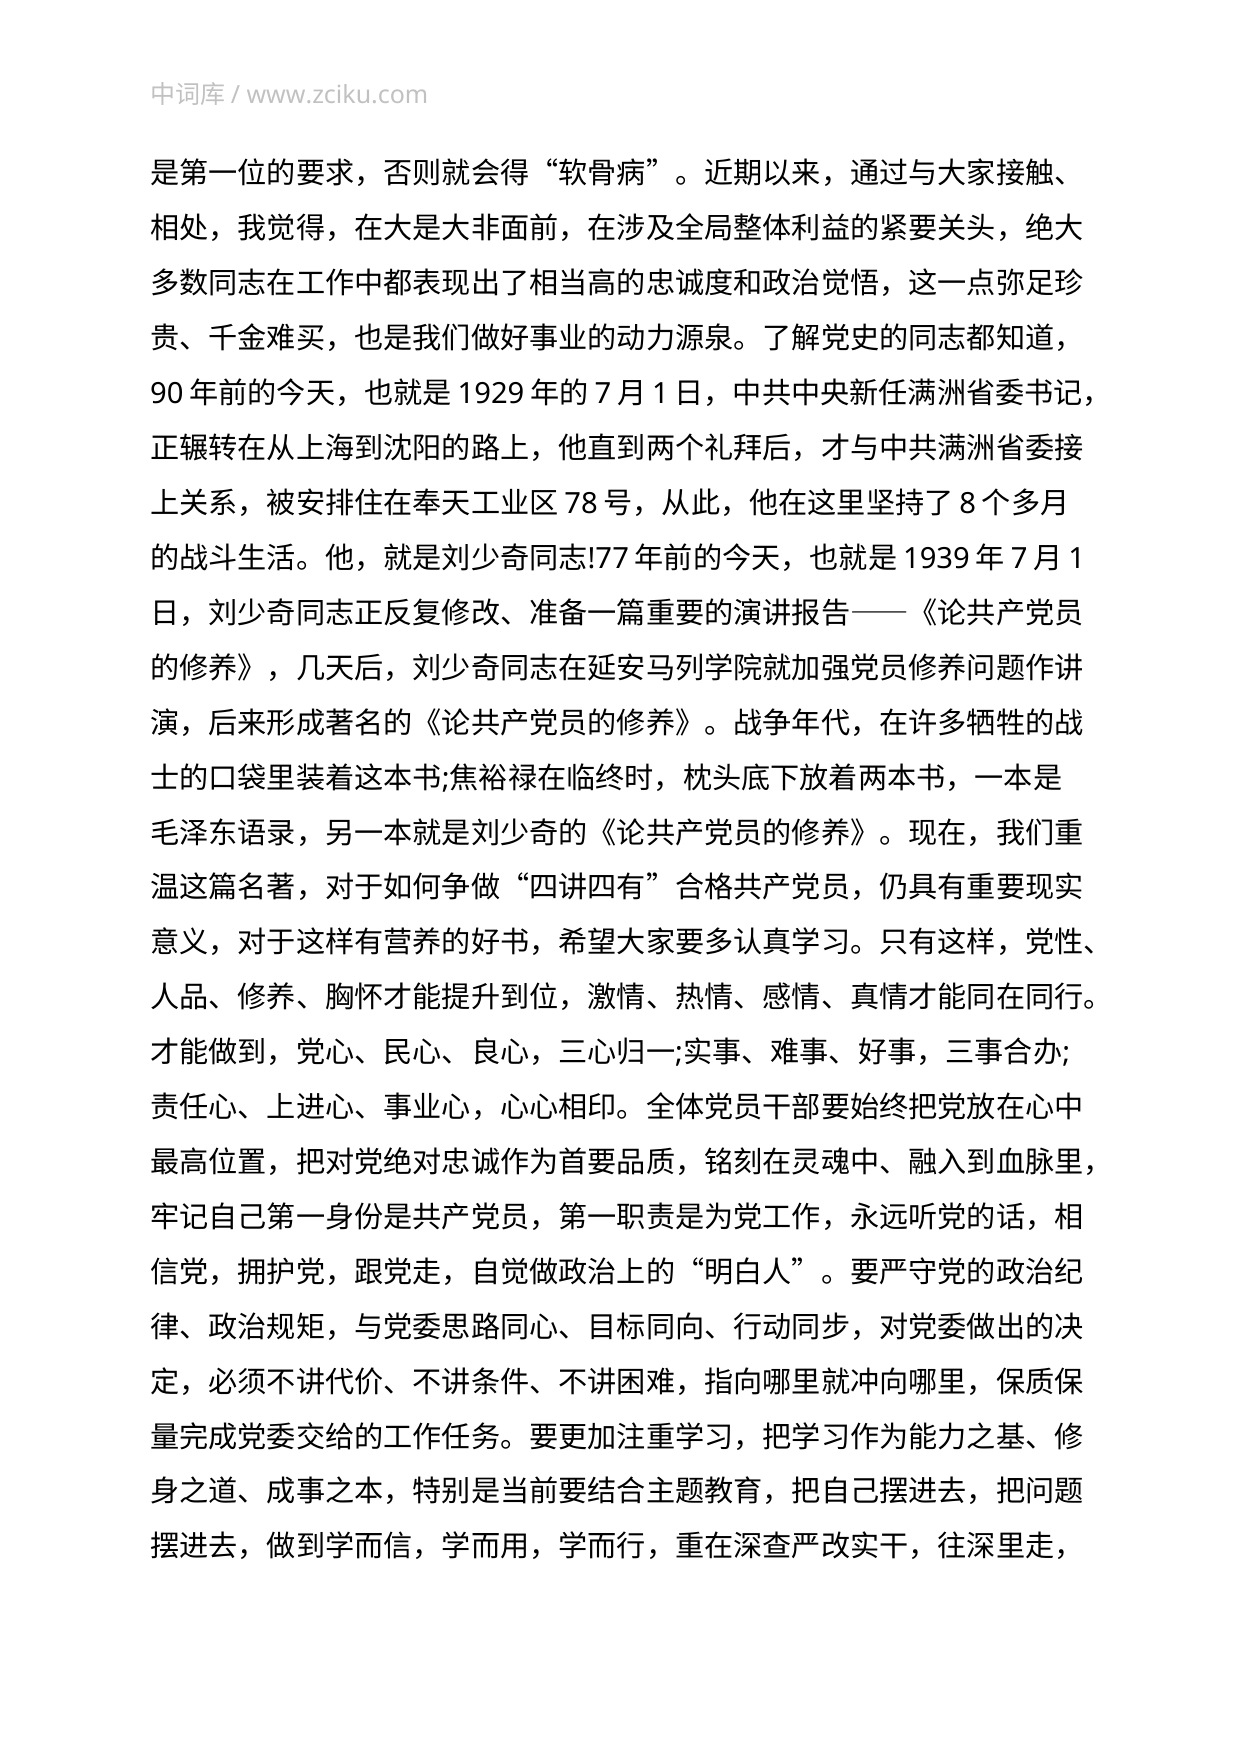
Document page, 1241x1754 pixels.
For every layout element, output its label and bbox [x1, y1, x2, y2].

text [150, 150, 1090, 1565]
